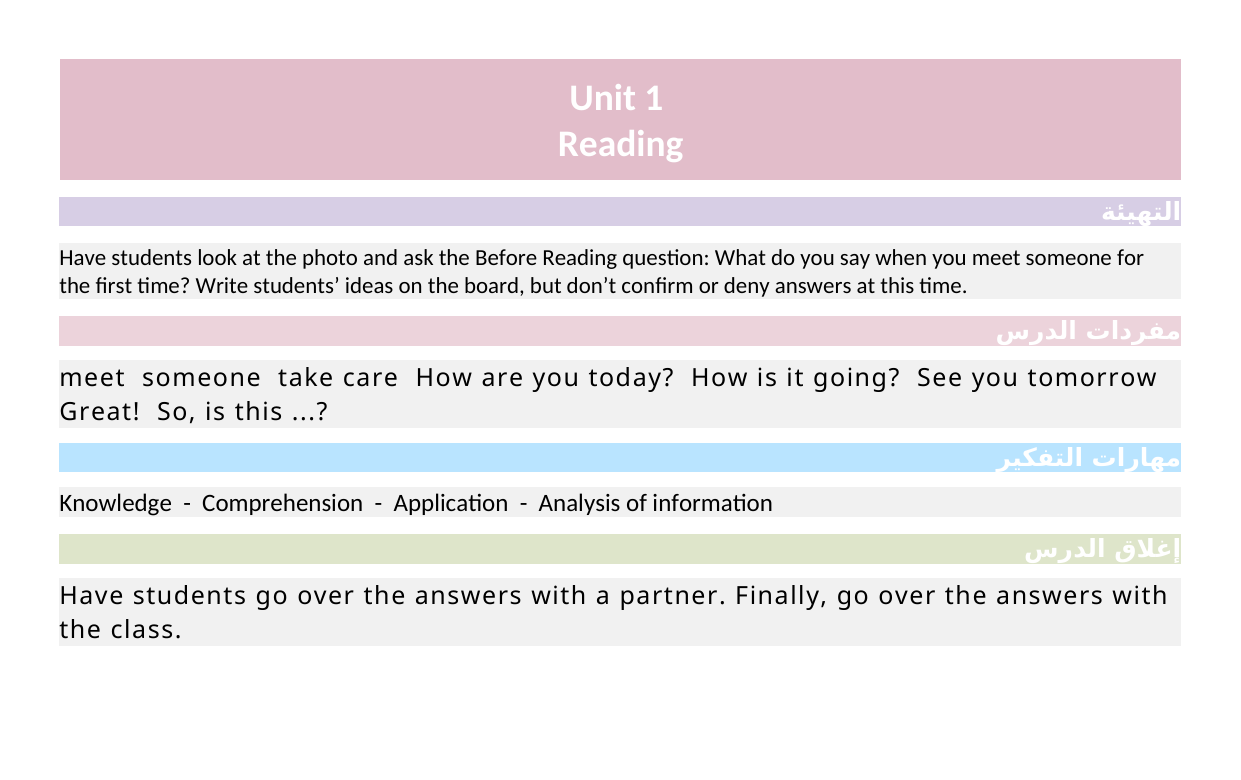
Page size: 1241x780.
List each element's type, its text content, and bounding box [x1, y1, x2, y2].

text مهارات التفكير [59, 443, 1181, 472]
text مفردات الدرس [59, 316, 1181, 346]
text التهيئة [59, 197, 1181, 226]
text إغلاق الدرس [59, 534, 1181, 564]
